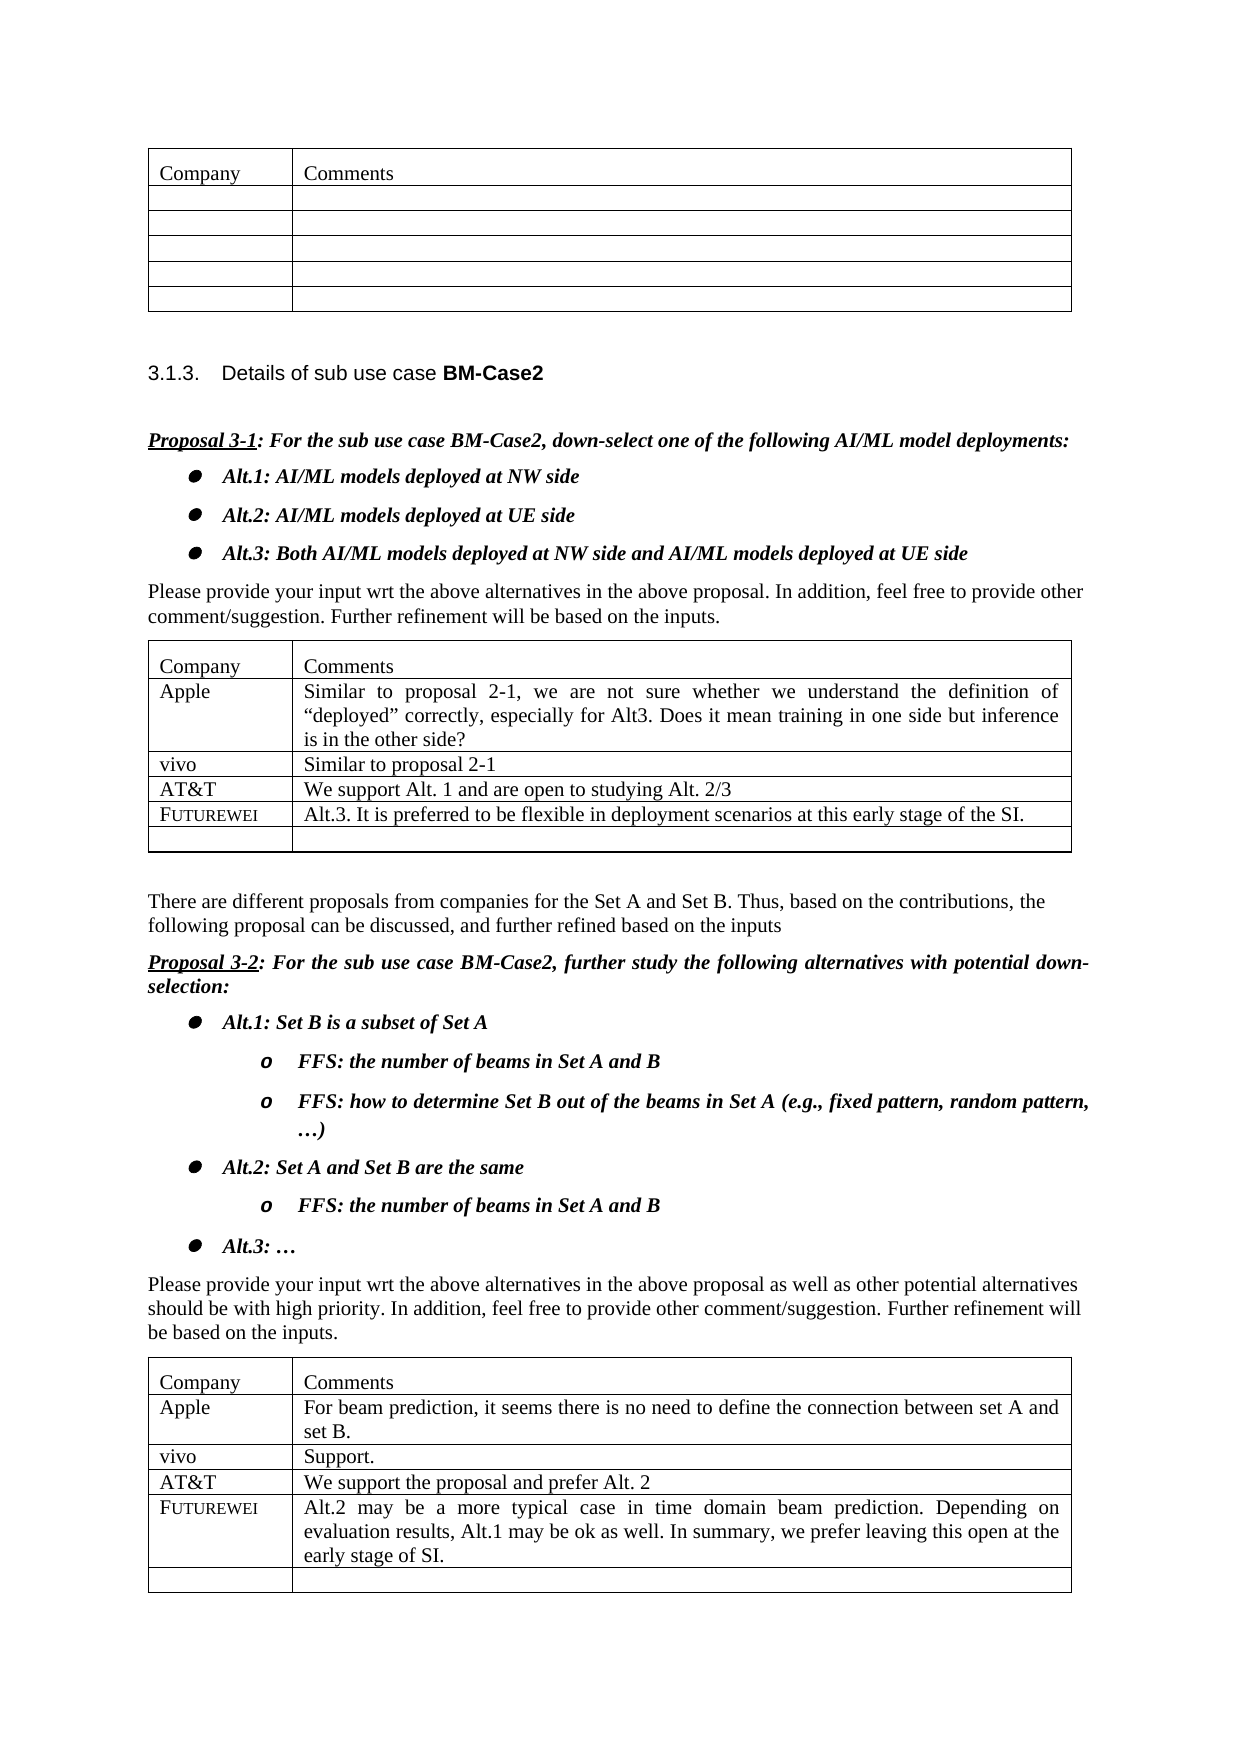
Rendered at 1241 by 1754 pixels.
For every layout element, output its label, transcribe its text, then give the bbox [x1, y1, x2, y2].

table_header Comments [293, 149, 1071, 185]
table_cell [149, 186, 292, 210]
list Alt.1: AI/ML models deployed at NW side [185, 464, 1093, 488]
table_cell [149, 287, 292, 311]
subtitle Details of sub use case BM-Case2 [148, 361, 1093, 385]
table_cell [293, 236, 1071, 261]
table_cell [293, 186, 1071, 210]
table_cell AT&T [149, 1470, 292, 1494]
table_cell We support the proposal and prefer Alt. 2 [293, 1470, 1071, 1494]
table_cell [149, 211, 292, 235]
table_cell Alt.3. It is preferred to be flexible in deployment scenarios at this early stage of the SI. [293, 802, 1071, 826]
table_header Comments [293, 641, 1071, 678]
text There are different proposals from companies for the Set A and Set B. Thus, based on the contributions, the following proposal can be discussed, and further refined based on the inputs [148, 889, 1093, 937]
table_cell Similar to proposal 2-1, we are not sure whether we understand the definition of “deployed” correctly, especially for Alt3. Does it mean training in one side but inference is in the other side? [293, 679, 1071, 751]
table_cell Similar to proposal 2-1 [293, 752, 1071, 776]
table_cell Apple [149, 679, 292, 751]
list Alt.2: Set A and Set B are the same [185, 1155, 1093, 1179]
table_cell Futurewei [149, 802, 292, 826]
table_cell We support Alt. 1 and are open to studying Alt. 2/3 [293, 777, 1071, 801]
table_cell [149, 1568, 292, 1592]
list FFS: the number of beams in Set A and B [260, 1193, 1093, 1219]
table_header Comments [293, 1358, 1071, 1394]
table_cell Alt.2 may be a more typical case in time domain beam prediction. Depending on evaluation results, Alt.1 may be ok as well. In summary, we prefer leaving this open at the early stage of SI. [293, 1495, 1071, 1567]
list FFS: how to determine Set B out of the beams in Set A (e.g., fixed pattern, random pattern, …) [260, 1089, 1093, 1141]
table_cell [293, 827, 1071, 851]
text Please provide your input wrt the above alternatives in the above proposal. In addition, feel free to provide other comment/suggestion. Further refinement will be based on the inputs. [148, 579, 1093, 628]
list Alt.3: Both AI/ML models deployed at NW side and AI/ML models deployed at UE side [185, 541, 1093, 565]
table_cell [149, 827, 292, 851]
table_cell [293, 211, 1071, 235]
table_header Company [149, 149, 292, 185]
table_cell vivo [149, 1445, 292, 1468]
table_cell [149, 236, 292, 261]
table_cell [293, 287, 1071, 311]
list FFS: the number of beams in Set A and B [260, 1049, 1093, 1074]
list Alt.3: … [185, 1233, 1093, 1258]
table_cell [293, 262, 1071, 286]
table_cell AT&T [149, 777, 292, 801]
list Alt.1: Set B is a subset of Set A [185, 1010, 1093, 1034]
table_cell Futurewei [149, 1495, 292, 1567]
table_header Company [149, 1358, 292, 1394]
table_header Company [149, 641, 292, 678]
table_cell [293, 1568, 1071, 1592]
text Proposal 3-1: For the sub use case BM-Case2, down-select one of the following AI/ML model deployments: [148, 428, 1093, 452]
text Proposal 3-2: For the sub use case BM-Case2, further study the following alternatives with potential down-selection: [148, 949, 1093, 998]
text Please provide your input wrt the above alternatives in the above proposal as well as other potential alternatives should be with high priority. In addition, feel free to provide other comment/suggestion. Further refinement will be based on the inputs. [148, 1272, 1093, 1344]
table_cell Apple [149, 1395, 292, 1443]
table_cell vivo [149, 752, 292, 776]
list Alt.2: AI/ML models deployed at UE side [185, 503, 1093, 527]
table_cell For beam prediction, it seems there is no need to define the connection between set A and set B. [293, 1395, 1071, 1443]
table_cell Support. [293, 1445, 1071, 1468]
table_cell [149, 262, 292, 286]
